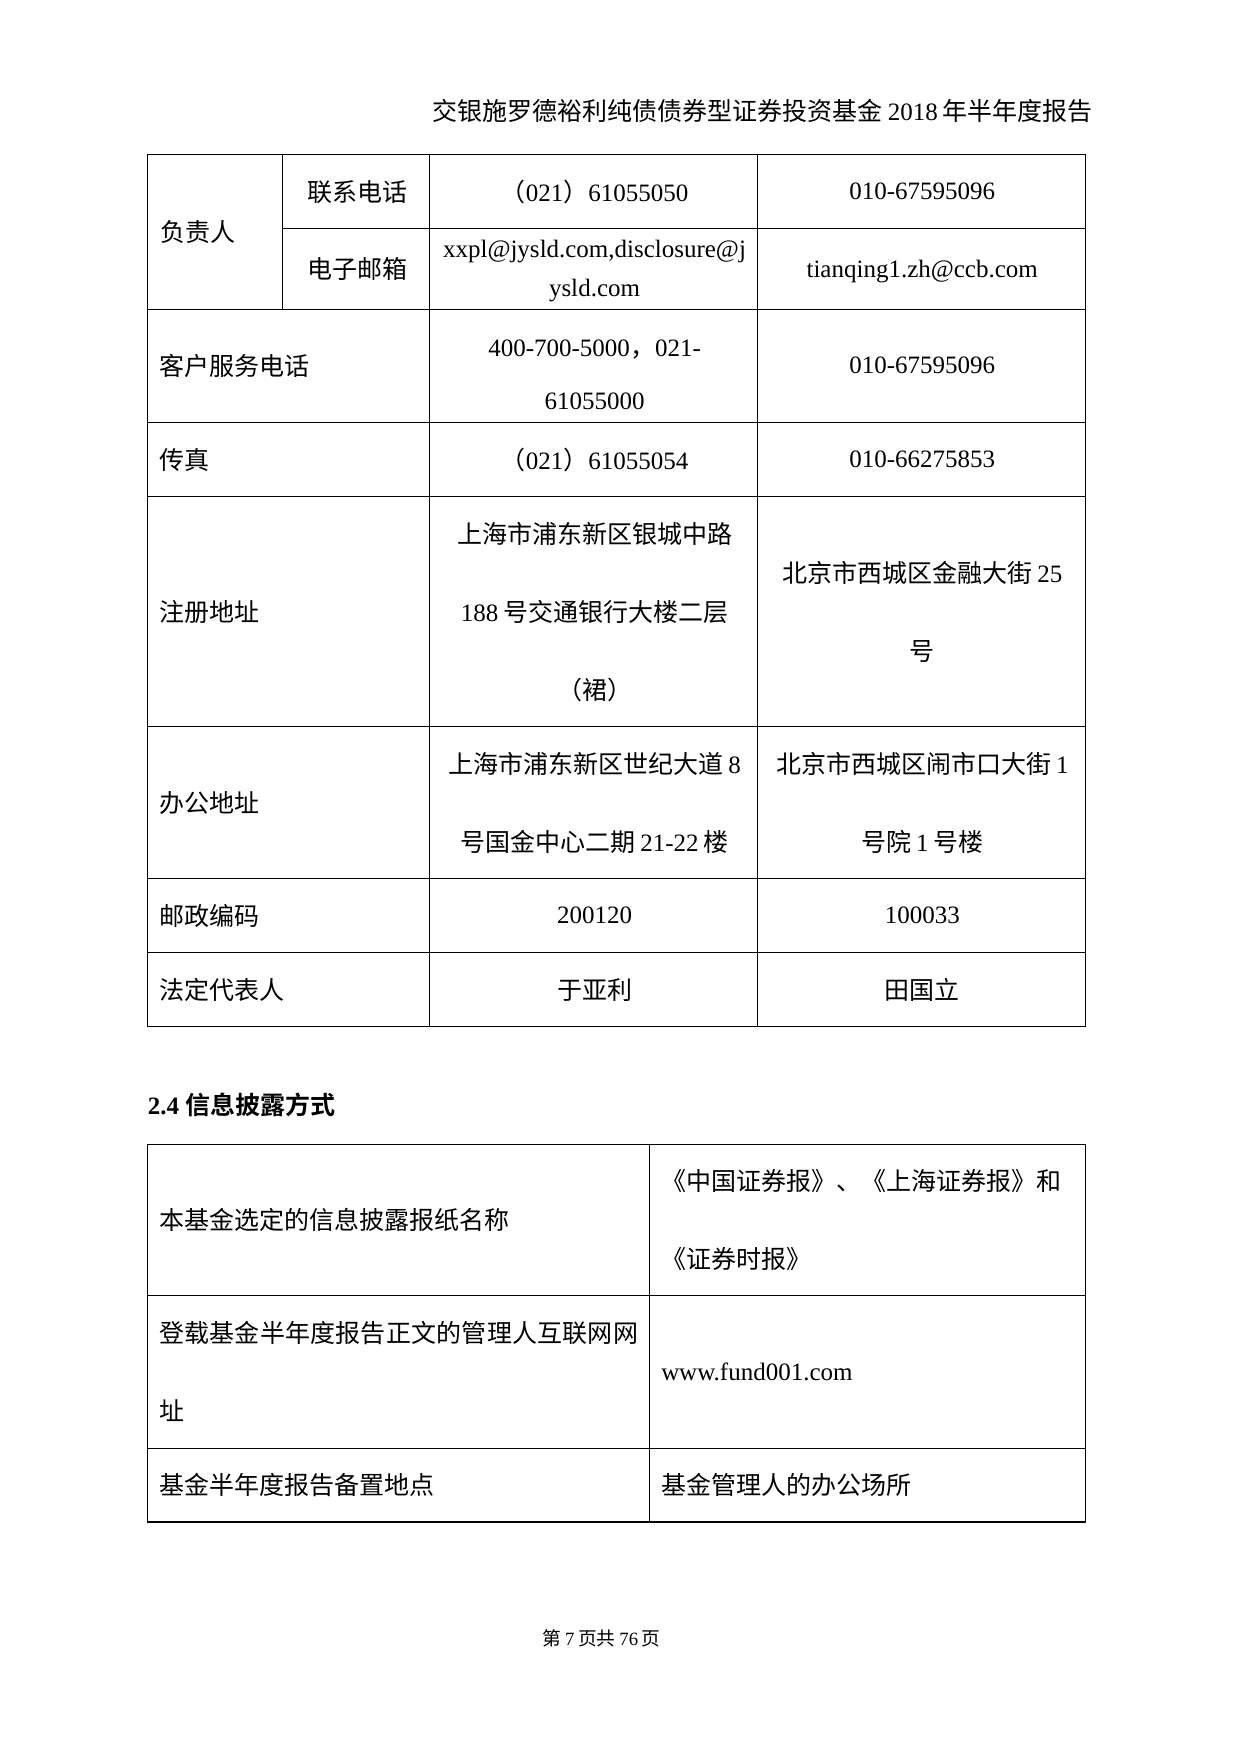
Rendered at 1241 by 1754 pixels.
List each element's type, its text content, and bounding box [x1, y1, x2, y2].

table_cell 基金半年度报告备置地点 [148, 1449, 649, 1521]
table_cell 北京市西城区金融大街25号 [758, 497, 1085, 726]
table_cell 联系电话 [283, 155, 429, 228]
table_cell 登载基金半年度报告正文的管理人互联网网址 [148, 1296, 649, 1447]
table_cell 北京市西城区闹市口大街1号院1号楼 [758, 727, 1085, 878]
table_cell tianqing1.zh@ccb.com [758, 229, 1085, 309]
table_cell 办公地址 [148, 727, 429, 878]
table_cell 于亚利 [430, 953, 757, 1026]
table_cell 上海市浦东新区银城中路188号交通银行大楼二层（裙） [430, 497, 757, 726]
table_cell （021）61055050 [430, 155, 757, 228]
table_cell 200120 [430, 879, 757, 952]
table_cell 电子邮箱 [283, 229, 429, 309]
table_header 本基金选定的信息披露报纸名称 [148, 1145, 649, 1295]
table_cell 客户服务电话 [148, 310, 429, 422]
subtitle 2.4 信息披露方式 [148, 1071, 1092, 1136]
table_cell www.fund001.com [650, 1296, 1085, 1447]
table_cell 注册地址 [148, 497, 429, 726]
table_cell 基金管理人的办公场所 [650, 1449, 1085, 1521]
table_cell 田国立 [758, 953, 1085, 1026]
table_cell 100033 [758, 879, 1085, 952]
table_cell 400-700-5000，021-61055000 [430, 310, 757, 422]
table_cell （021）61055054 [430, 423, 757, 496]
table_cell 邮政编码 [148, 879, 429, 952]
table_header 《中国证券报》、《上海证券报》和《证券时报》 [650, 1145, 1085, 1295]
table_cell 010-67595096 [758, 155, 1085, 228]
table_cell 法定代表人 [148, 953, 429, 1026]
table_cell 010-67595096 [758, 310, 1085, 422]
table_cell 上海市浦东新区世纪大道8号国金中心二期21-22楼 [430, 727, 757, 878]
table_cell 010-66275853 [758, 423, 1085, 496]
table_cell 信息披露负责人 [148, 155, 282, 309]
table_cell 传真 [148, 423, 429, 496]
table_cell xxpl@jysld.com,disclosure@jysld.com [430, 229, 757, 309]
